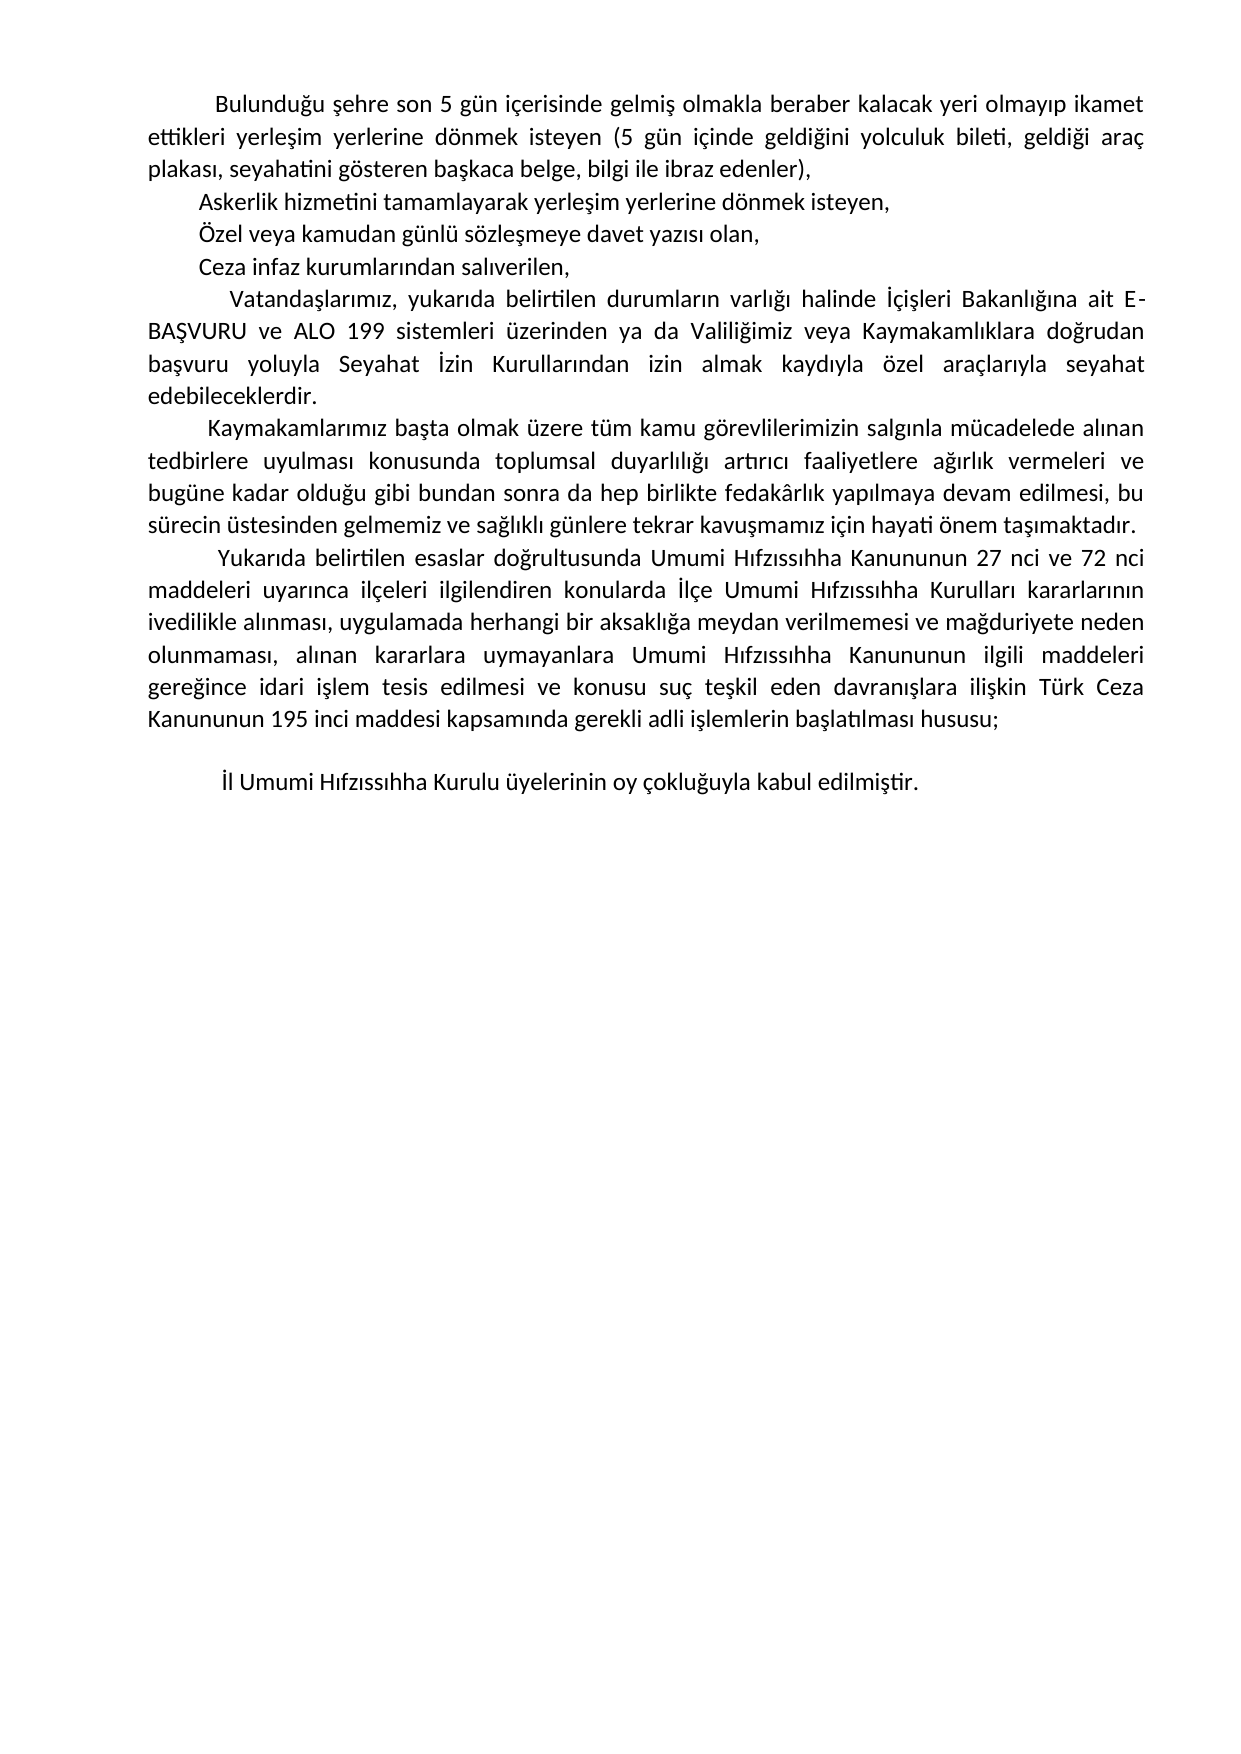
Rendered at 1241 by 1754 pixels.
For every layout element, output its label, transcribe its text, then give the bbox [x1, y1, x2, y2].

text İl Umumi Hıfzıssıhha Kurulu üyelerinin oy çokluğuyla kabul edilmiştir. [148, 766, 1152, 797]
text Vatandaşlarımız, yukarıda belirtilen durumların varlığı halinde İçişleri Bakanlığına ait E­BAŞVURU ve ALO 199 sistemleri üzerinden ya da Valiliğimiz veya Kaymakamlıklara doğrudan başvuru yoluyla Seyahat İzin Kurullarından izin almak kaydıyla özel araçlarıyla seyahat edebileceklerdir. [148, 283, 1146, 411]
text ­ Özel veya kamudan günlü sözleşmeye davet yazısı olan, [148, 218, 1146, 249]
text ­ Ceza infaz kurumlarından salıverilen, [148, 251, 1146, 281]
text ­ Bulunduğu şehre son 5 gün içerisinde gelmiş olmakla beraber kalacak yeri olmayıp ikamet ettikleri yerleşim yerlerine dönmek isteyen (5 gün içinde geldiğini yolculuk bileti, geldiği araç plakası, seyahatini gösteren başkaca belge, bilgi ile ibraz edenler), [148, 89, 1146, 184]
text Yukarıda belirtilen esaslar doğrultusunda Umumi Hıfzıssıhha Kanununun 27 nci ve 72 nci maddeleri uyarınca ilçeleri ilgilendiren konularda İlçe Umumi Hıfzıssıhha Kurulları kararlarının ivedilikle alınması, uygulamada herhangi bir aksaklığa meydan verilmemesi ve mağduriyete neden olunmaması, alınan kararlara uymayanlara Umumi Hıfzıssıhha Kanununun ilgili maddeleri gereğince idari işlem tesis edilmesi ve konusu suç teşkil eden davranışlara ilişkin Türk Ceza Kanununun 195 inci maddesi kapsamında gerekli adli işlemlerin başlatılması hususu; [148, 542, 1146, 734]
text Kaymakamlarımız başta olmak üzere tüm kamu görevlilerimizin salgınla mücadelede alınan tedbirlere uyulması konusunda toplumsal duyarlılığı artırıcı faaliyetlere ağırlık vermeleri ve bugüne kadar olduğu gibi bundan sonra da hep birlikte fedakârlık yapılmaya devam edilmesi, bu sürecin üstesinden gelmemiz ve sağlıklı günlere tekrar kavuşmamız için hayati önem taşımaktadır. [148, 413, 1146, 540]
text ­ Askerlik hizmetini tamamlayarak yerleşim yerlerine dönmek isteyen, [148, 186, 1146, 216]
